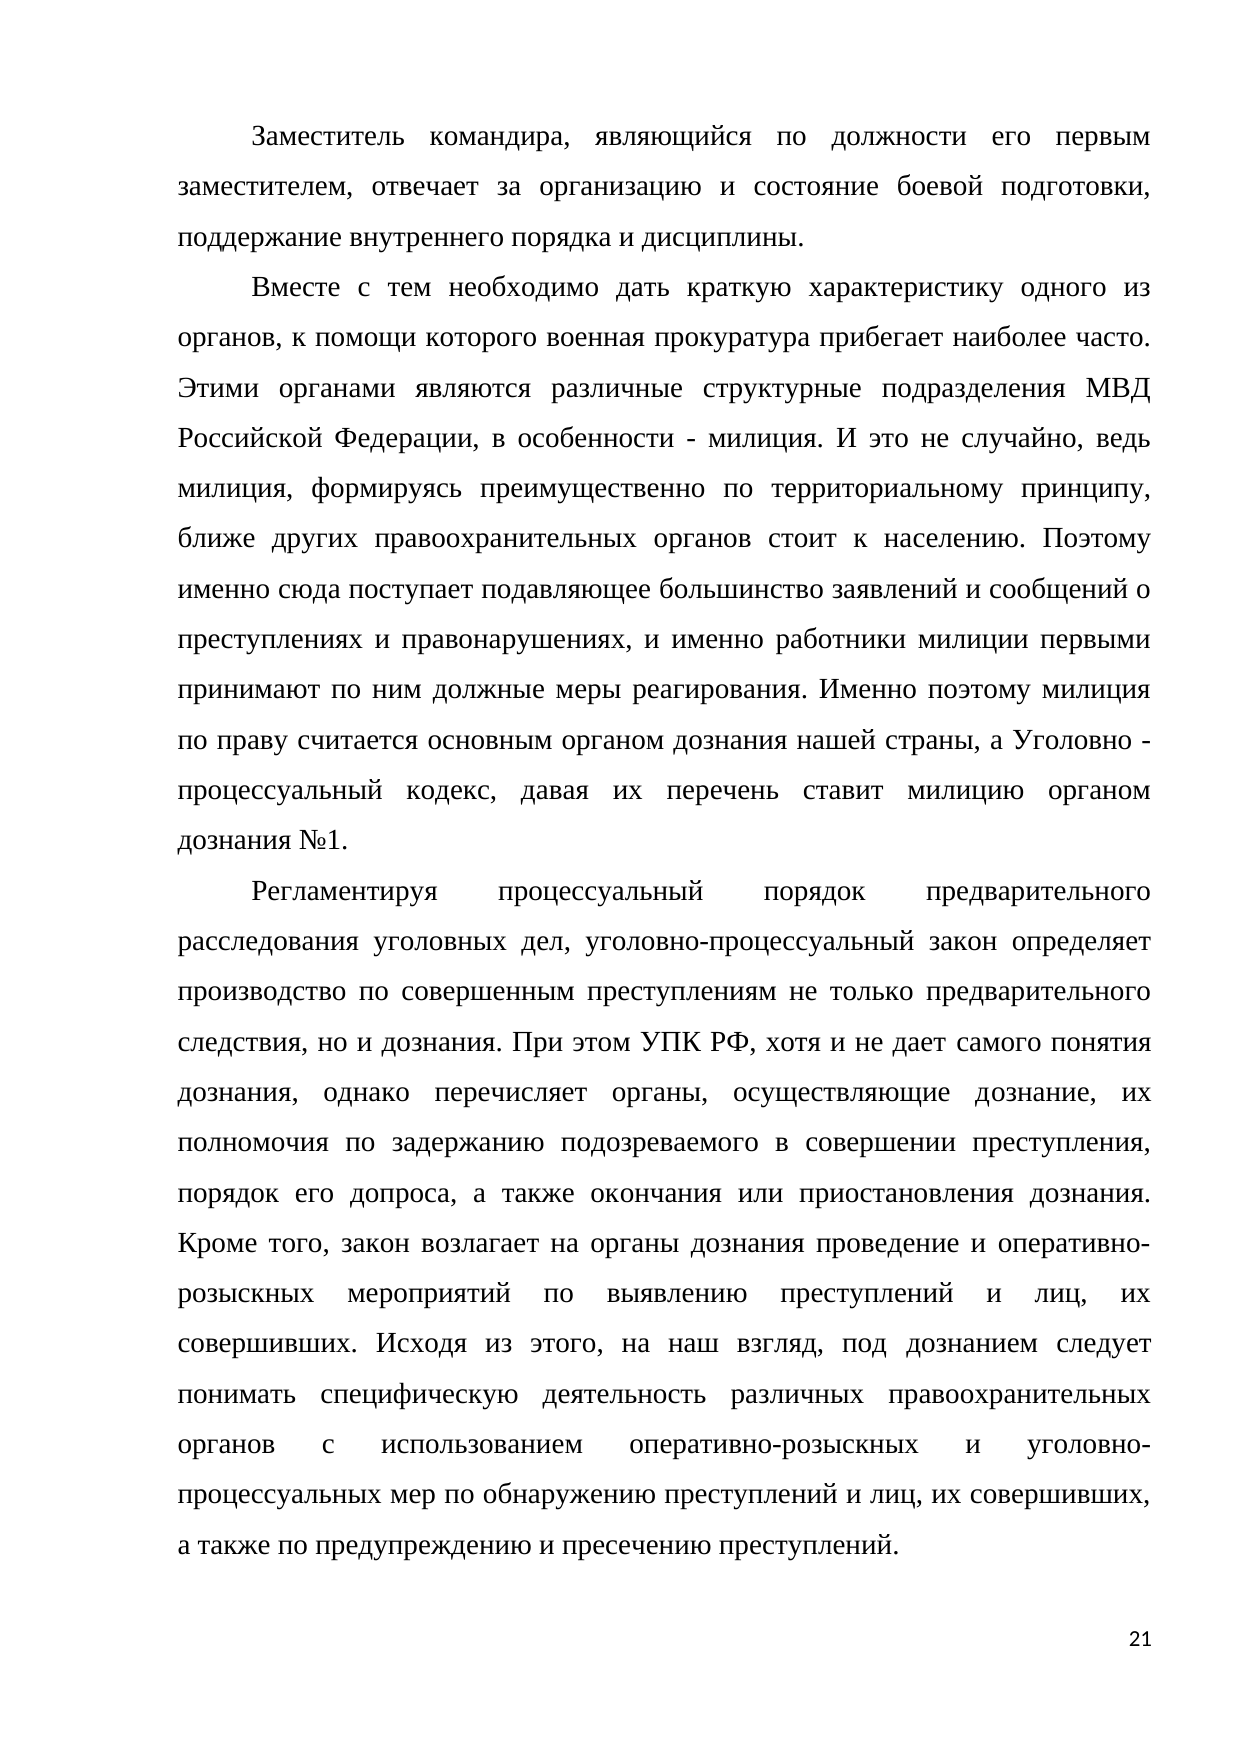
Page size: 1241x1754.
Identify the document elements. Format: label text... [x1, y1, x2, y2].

text Заместитель командира, являющийся по должности его первым заместителем, отвечает за организацию и состояние боевой подготовки, поддержание внутреннего порядка и дисциплины. [177, 118, 1152, 252]
text Регламентируя процессуальный порядок предварительного расследования уголовных дел, уголовно-процессуальный закон определяет производство по совершенным преступлениям не только предварительного следствия, но и дознания. При этом УПК РФ, хотя и не дает cамого понятия дознания, однако перечисляет органы, осуществляющие дoзнание, их полномочия по задержанию подозреваемого в совершении преступления, порядок его допроса, а также окoнчания или приостановления дознания. Кроме того, закон возлагает на органы дознания проведение и оперативно-розыскных мероприятий по выявлению преступлений и лиц, их совершивших. Исходя из этого, на наш взгляд, под дознанием следует понимать специфическую деятельность различных правоохранительных органов c использованием оперативно-розыскных и уголовно-процессуальных мер по обнаружению преступлений и лиц, их совершивших, а также по предупреждению и пресечению преступлений. [177, 873, 1152, 1560]
text Вместе с тем необходимо дать краткую характеристику одного из органов, к помощи которого военная прокуратура прибегает наиболее часто. Этими органами являются различные структурные подразделения МВД Российской Федерации, в особенности - милиция. И это не случайно, ведь милиция, формируясь преимущественно по территориальному принципу, ближе других правоохранительных органов стоит к населению. Поэтому именно сюда поступает подавляющее большинство заявлений и сообщений о преступлениях и правонарушениях, и именно работники милиции первыми принимают по ним должные меры реагирования. Именно поэтому милиция по праву считается основным органом дознания нашей страны, а Уголовно - процессуальный кодекс, давая их перечень ставит милицию органом дознания №1. [177, 269, 1152, 856]
